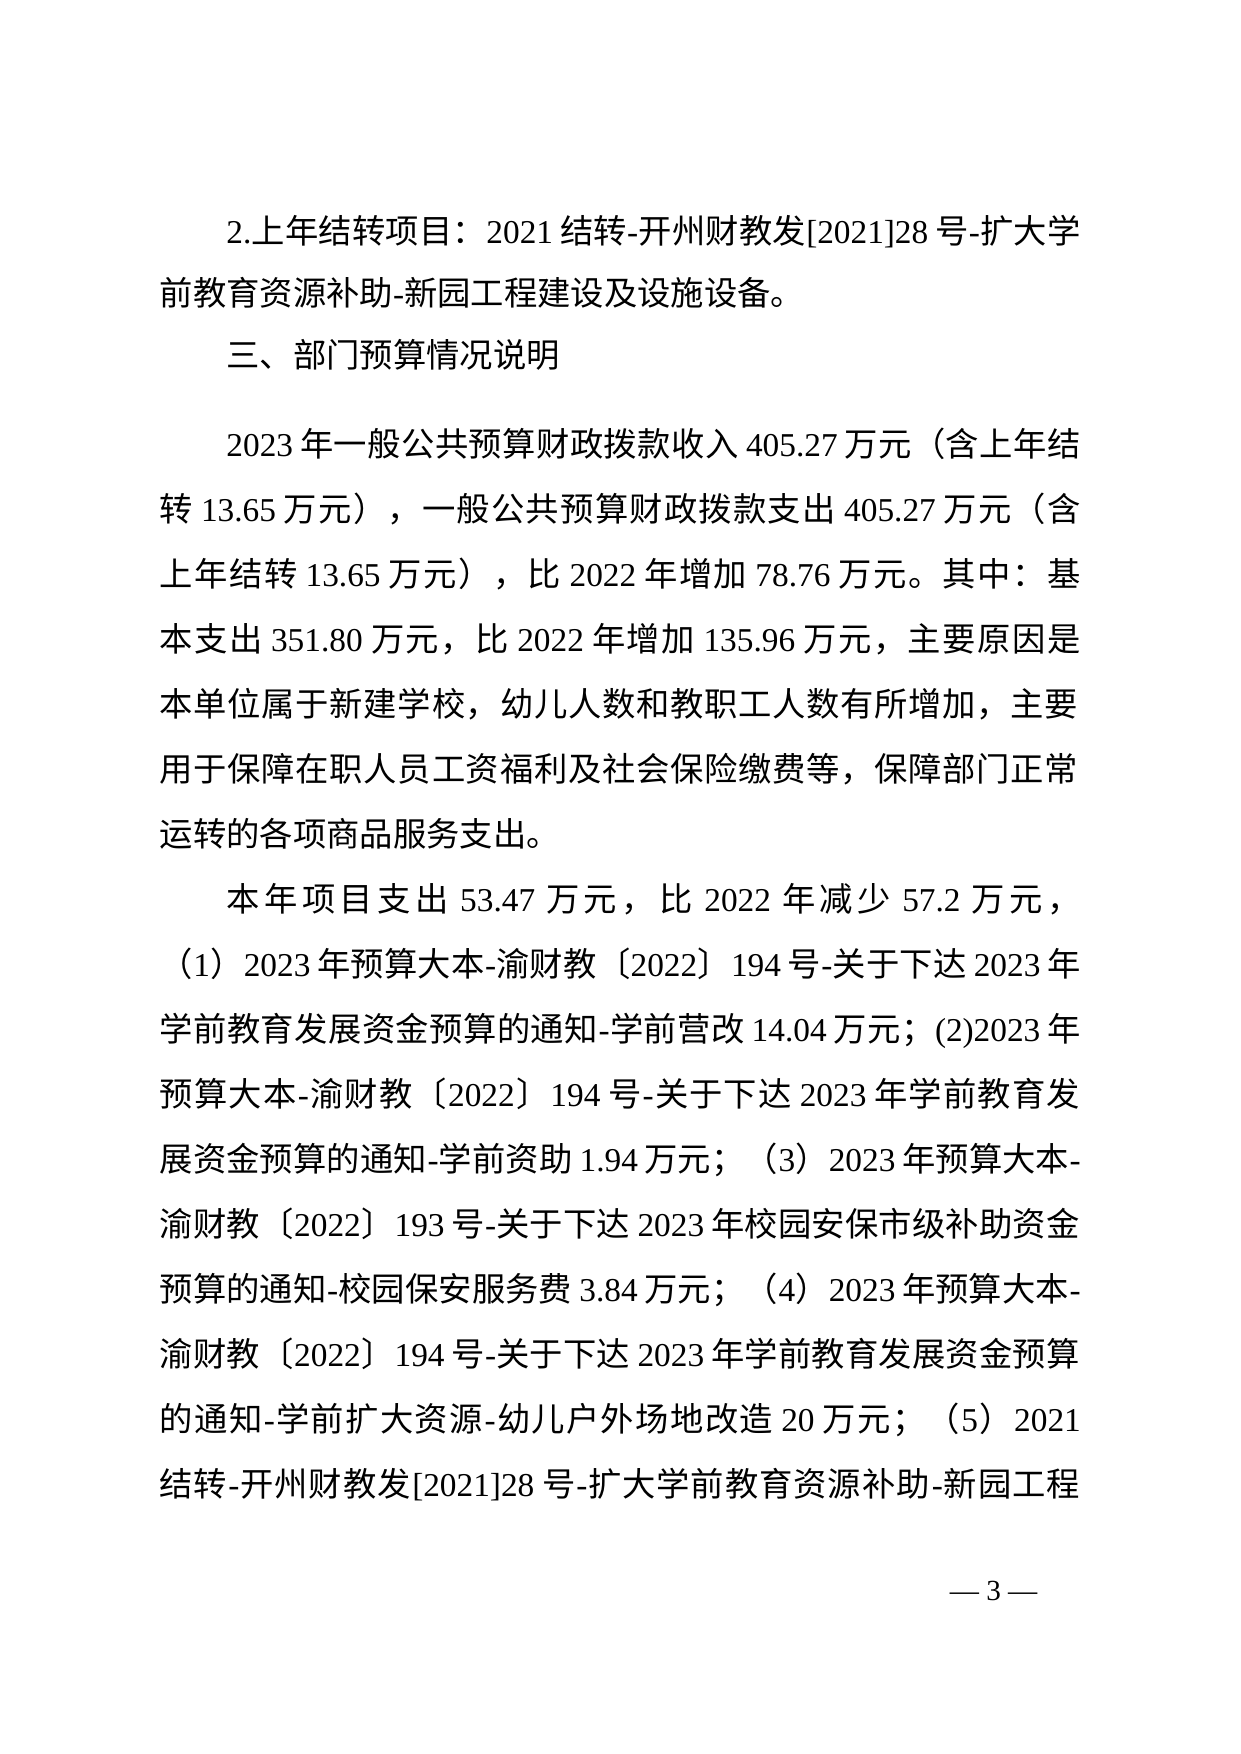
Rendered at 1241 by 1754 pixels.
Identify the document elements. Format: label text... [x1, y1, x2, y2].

text 三、部门预算情况说明 [159, 318, 1081, 380]
text 2023年一般公共预算财政拨款收入405.27万元（含上年结转13.65万元），一般公共预算财政拨款支出405.27万元（含上年结转13.65万元），比2022年增加78.76万元。其中：基本支出351.80万元，比2022年增加135.96万元，主要原因是本单位属于新建学校，幼儿人数和教职工人数有所增加，主要用于保障在职人员工资福利及社会保险缴费等，保障部门正常运转的各项商品服务支出。 [159, 409, 1081, 864]
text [159, 864, 1081, 1514]
text 2.上年结转项目：2021结转-开州财教发[2021]28号-扩大学前教育资源补助-新园工程建设及设施设备。 [159, 194, 1081, 318]
